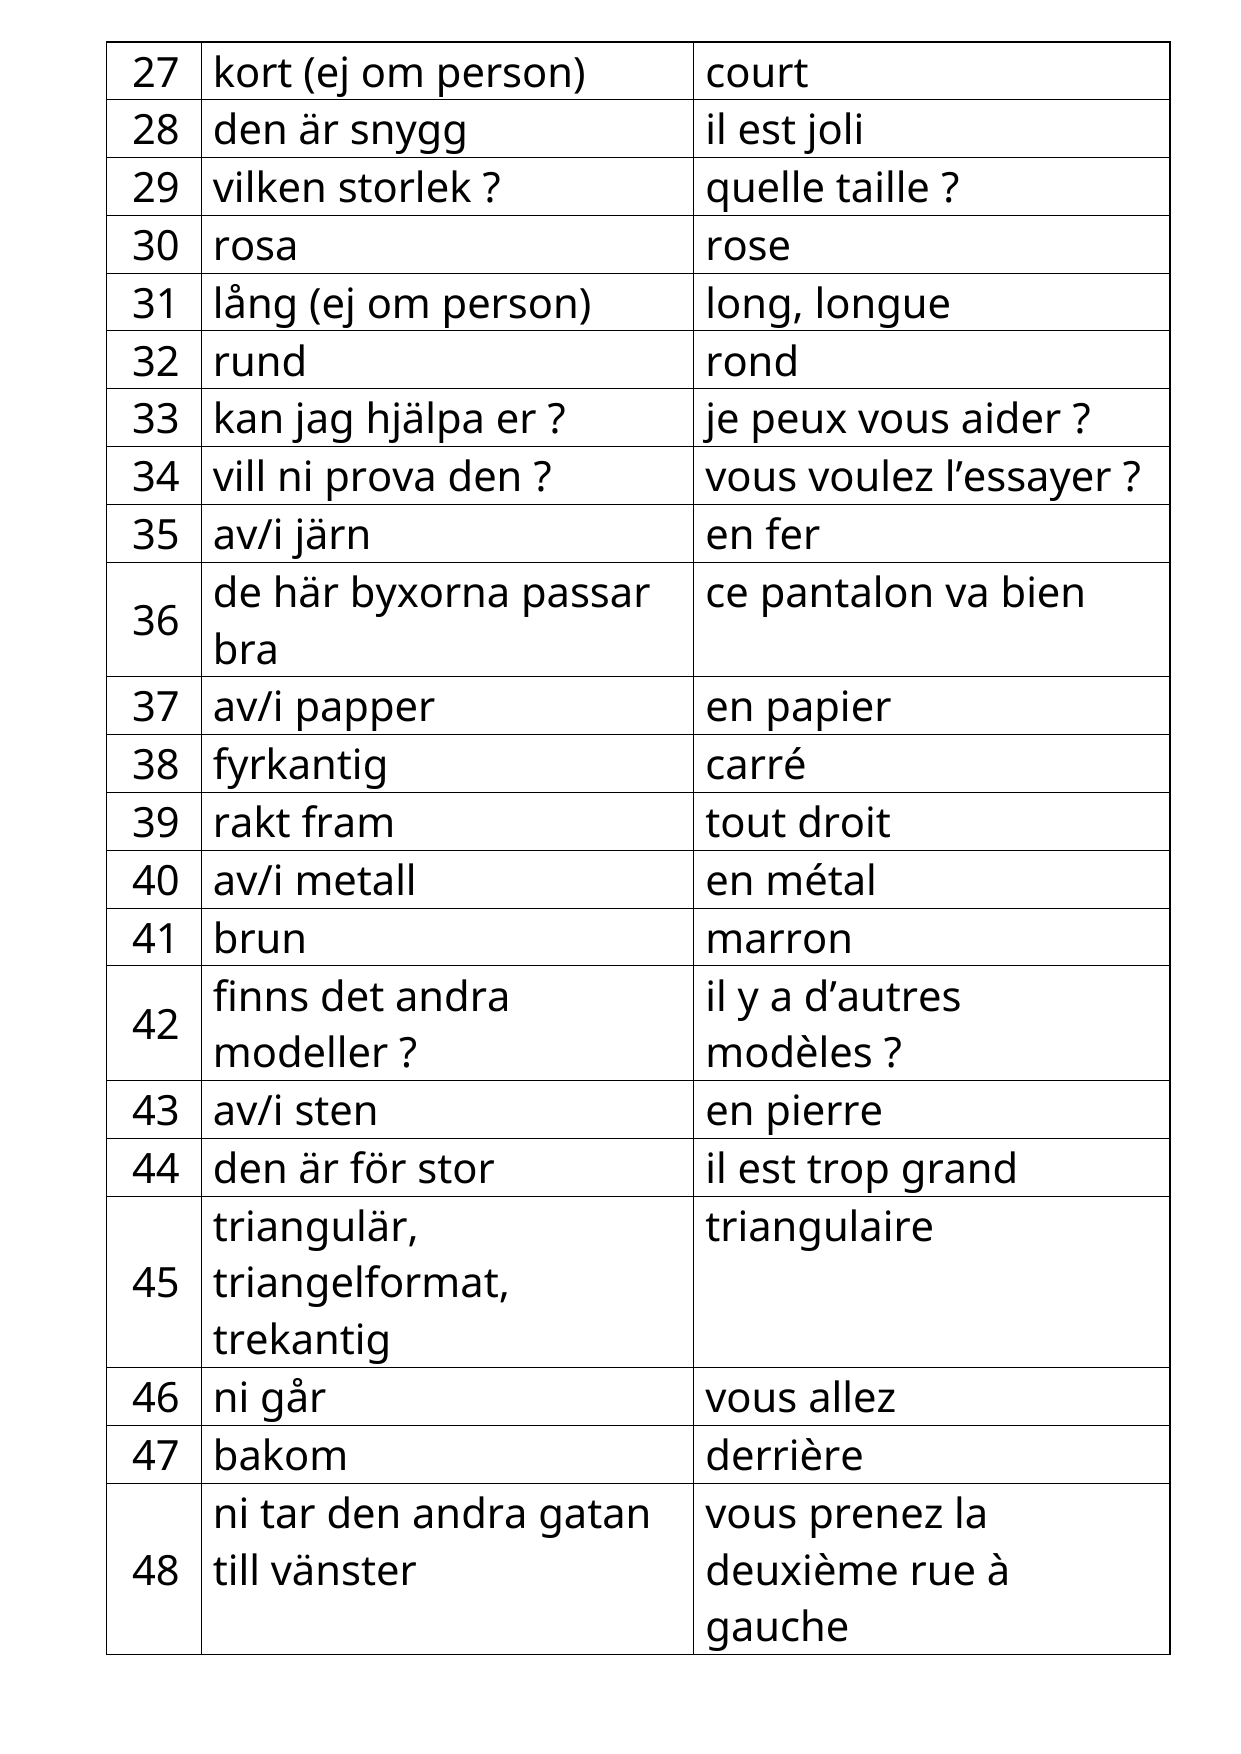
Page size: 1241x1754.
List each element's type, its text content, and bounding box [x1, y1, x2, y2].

table_cell carré [694, 735, 1169, 792]
table_cell kan jag hjälpa er ? [202, 389, 693, 446]
table_cell [107, 447, 201, 504]
table_cell lång (ej om person) [202, 274, 693, 330]
table_cell [107, 389, 201, 446]
table_cell de här byxorna passar bra [202, 563, 693, 676]
table_cell [107, 563, 201, 676]
table_cell en métal [694, 851, 1169, 907]
table_cell rose [694, 216, 1169, 273]
table_cell [107, 1139, 201, 1196]
table_cell il y a d’autres modèles ? [694, 966, 1169, 1080]
table_cell av/i metall [202, 851, 693, 907]
table_cell marron [694, 909, 1169, 965]
table_cell [107, 1368, 201, 1425]
table_cell rund [202, 331, 693, 388]
table_cell vous voulez l’essayer ? [694, 447, 1169, 504]
table_cell [107, 909, 201, 965]
table_cell brun [202, 909, 693, 965]
table_cell [107, 1426, 201, 1482]
table_cell vous prenez la deuxième rue à gauche [694, 1484, 1169, 1654]
table_cell [107, 1484, 201, 1654]
table_cell av/i järn [202, 505, 693, 562]
table_cell long, longue [694, 274, 1169, 330]
table_cell vilken storlek ? [202, 158, 693, 215]
table_cell [107, 274, 201, 330]
table_cell finns det andra modeller ? [202, 966, 693, 1080]
table_cell il est trop grand [694, 1139, 1169, 1196]
table_cell en papier [694, 677, 1169, 734]
table_cell ni går [202, 1368, 693, 1425]
table_cell [107, 1081, 201, 1138]
table_cell triangulaire [694, 1197, 1169, 1367]
table_cell [107, 331, 201, 388]
table_cell fyrkantig [202, 735, 693, 792]
table_cell [107, 735, 201, 792]
table_cell bakom [202, 1426, 693, 1482]
table_cell [107, 216, 201, 273]
table_cell [107, 966, 201, 1080]
table_cell [107, 793, 201, 850]
table_cell den är för stor [202, 1139, 693, 1196]
table_cell triangulär, triangelformat, trekantig [202, 1197, 693, 1367]
table_cell av/i sten [202, 1081, 693, 1138]
table_cell court [694, 43, 1169, 99]
table_cell vous allez [694, 1368, 1169, 1425]
table_cell rakt fram [202, 793, 693, 850]
table_cell rosa [202, 216, 693, 273]
table_cell [107, 43, 201, 99]
table_cell je peux vous aider ? [694, 389, 1169, 446]
table_cell rond [694, 331, 1169, 388]
table_cell den är snygg [202, 100, 693, 157]
table_cell derrière [694, 1426, 1169, 1482]
table_cell [107, 1197, 201, 1367]
table_cell en fer [694, 505, 1169, 562]
table_cell [107, 851, 201, 907]
table_cell ni tar den andra gatan till vänster [202, 1484, 693, 1654]
table_cell kort (ej om person) [202, 43, 693, 99]
table_cell vill ni prova den ? [202, 447, 693, 504]
table_cell quelle taille ? [694, 158, 1169, 215]
table_cell en pierre [694, 1081, 1169, 1138]
table_cell [107, 100, 201, 157]
table_cell ce pantalon va bien [694, 563, 1169, 676]
table_cell tout droit [694, 793, 1169, 850]
table_cell av/i papper [202, 677, 693, 734]
table_cell il est joli [694, 100, 1169, 157]
table_cell [107, 158, 201, 215]
table_cell [107, 505, 201, 562]
table_cell [107, 677, 201, 734]
